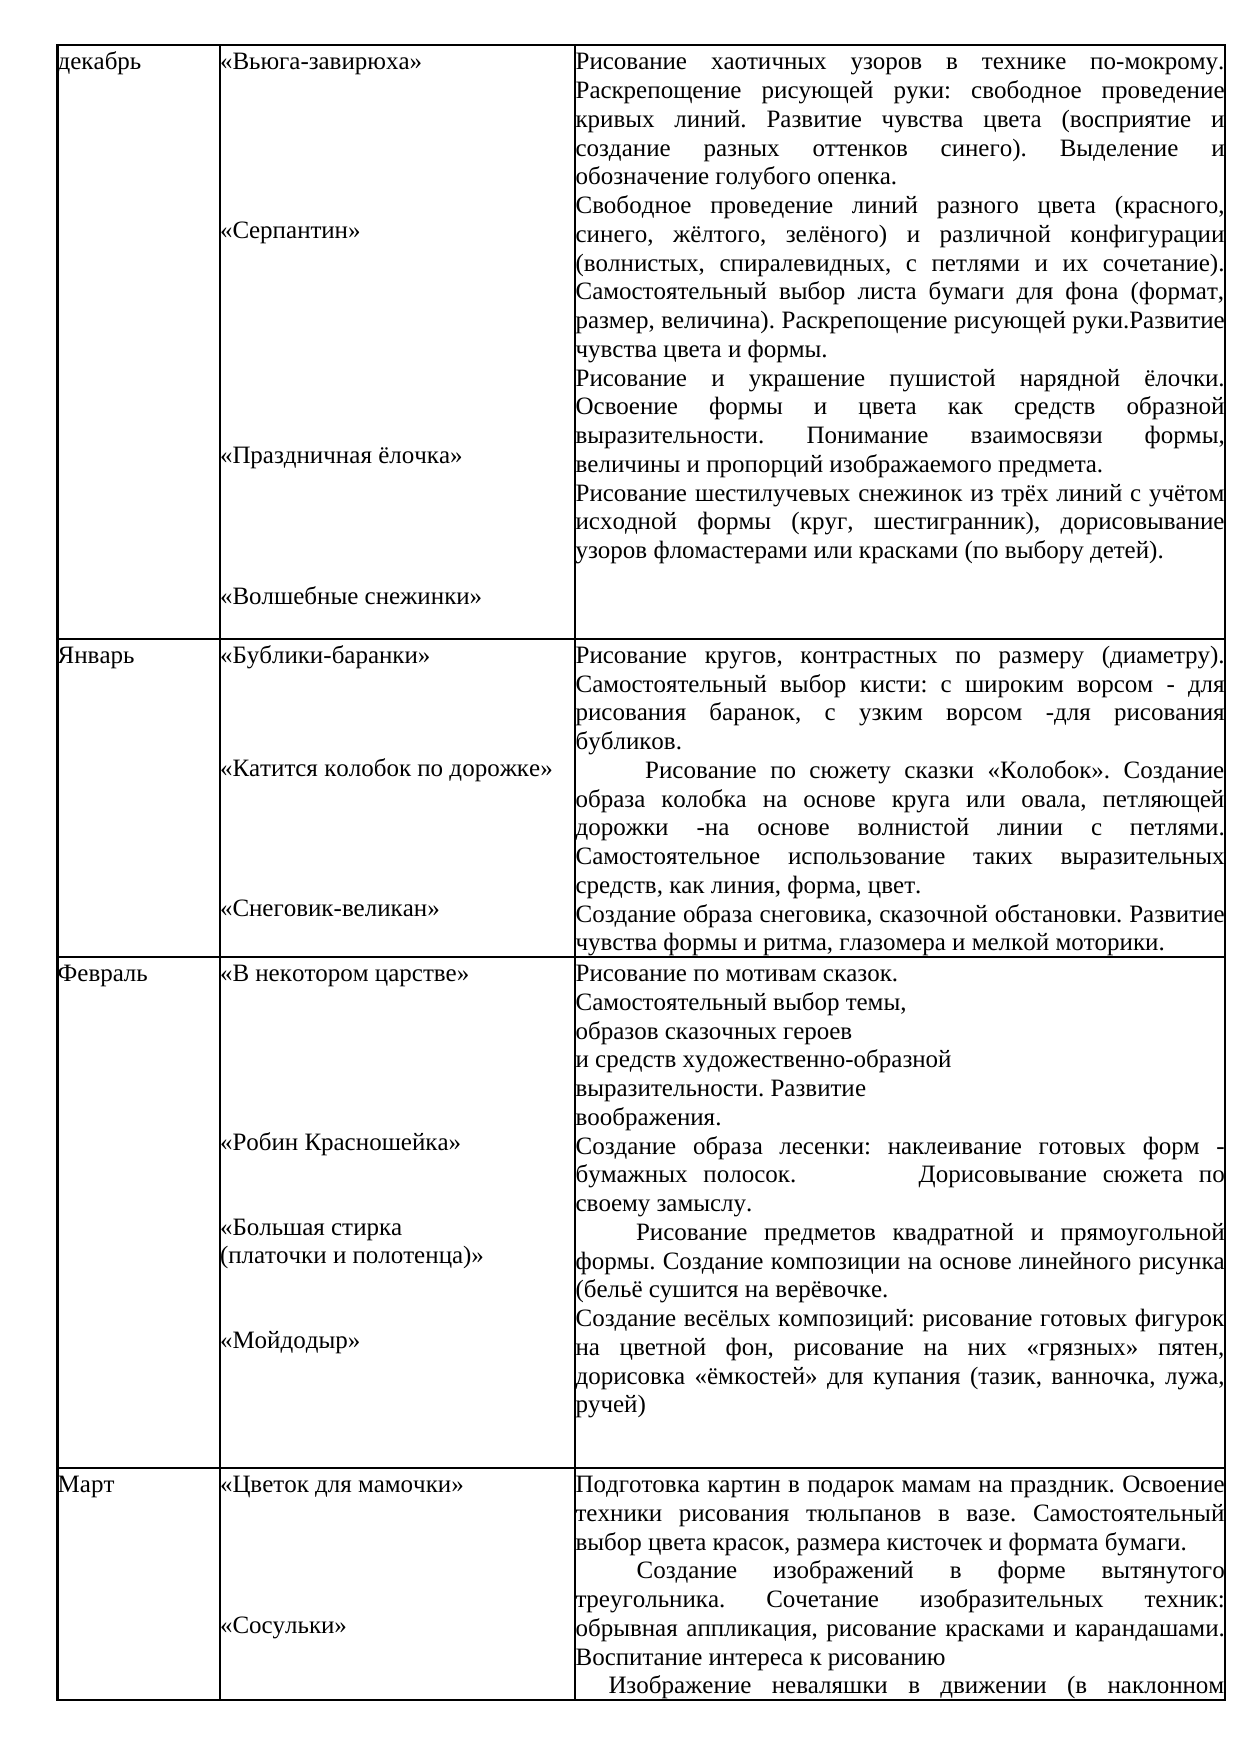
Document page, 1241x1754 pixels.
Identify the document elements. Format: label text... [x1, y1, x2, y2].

table_cell Рисование хаотичных узоров в технике по-мокрому. Раскрепощение рисующей руки: свободное проведение кривых линий. Развитие чувства цвета (восприятие и создание разных оттенков синего). Выделение и обозначение голубого опенка. Свободное проведение линий разного цвета (красного, синего, жёлтого, зелёного) и различной конфигурации (волнистых, спиралевидных, с петлями и их сочетание). Самостоятельный выбор листа бумаги для фона (формат, размер, величина). Раскрепощение рисующей руки.Развитие чувства цвета и формы. Рисование и украшение пушистой нарядной ёлочки. Освоение формы и цвета как средств образной выразительности. Понимание взаимосвязи формы, величины и пропорций изображаемого предмета. Рисование шестилучевых снежинок из трёх линий с учётом исходной формы (круг, шестигранник), дорисовывание узоров фломастерами или красками (по выбору детей). [576, 46, 1224, 638]
table_cell «Бублики-баранки» «Катится колобок по дорожке» «Снеговик-великан» [221, 640, 574, 956]
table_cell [221, 1469, 574, 1699]
table_cell Рисование кругов, контрастных по размеру (диаметру). Самостоятельный выбор кисти: с широким ворсом - для рисования баранок, с узким ворсом -для рисования бубликов. Рисование по сюжету сказки «Колобок». Создание образа колобка на основе круга или овала, петляющей дорожки -на основе волнистой линии с петлями. Самостоятельное использование таких выразительных средств, как линия, форма, цвет. Создание образа снеговика, сказочной обстановки. Развитие чувства формы и ритма, глазомера и мелкой моторики. [576, 640, 1224, 956]
table_cell Март [59, 1469, 219, 1699]
table_cell декабрь [59, 46, 219, 638]
table_cell Февраль [59, 958, 219, 1467]
table_cell «В некотором царстве» «Робин Красношейка» «Большая стирка (платочки и полотенца)» «Мойдодыр» [221, 958, 574, 1467]
table_cell «Вьюга-завирюха» «Серпантин» «Праздничная ёлочка» «Волшебные снежинки» [221, 46, 574, 638]
table_cell Январь [59, 640, 219, 956]
table_cell Рисование по мотивам сказок. Самостоятельный выбор темы, образов сказочных героев и средств художественно-образной выразительности. Развитие воображения. Создание образа лесенки: наклеивание готовых форм -бумажных полосок. Дорисовывание сюжета по своему замыслу. Рисование предметов квадратной и прямоугольной формы. Создание композиции на основе линейного рисунка (бельё сушится на верёвочке. Создание весёлых композиций: рисование готовых фигурок на цветной фон, рисование на них «грязных» пятен, дорисовка «ёмкостей» для купания (тазик, ванночка, лужа, ручей) [576, 958, 1224, 1467]
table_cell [576, 1469, 1224, 1699]
